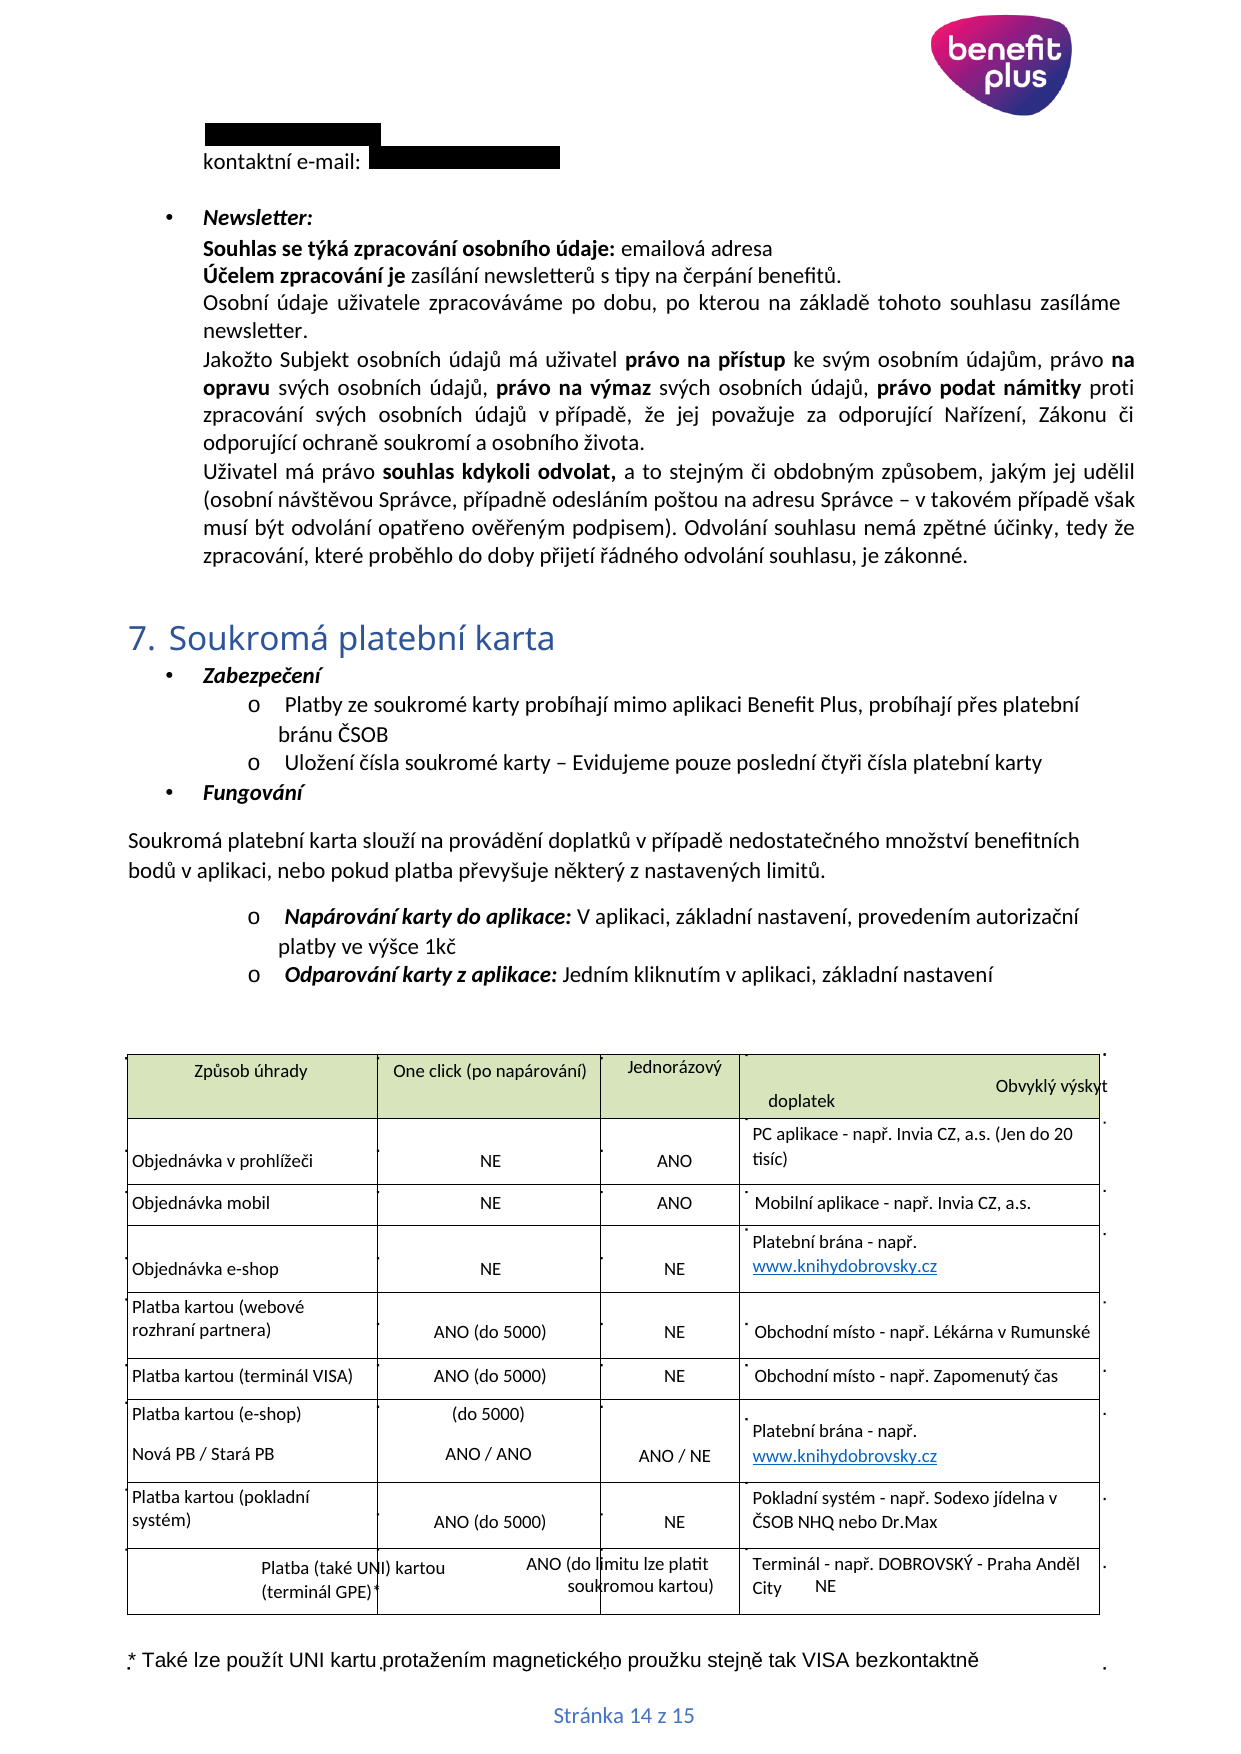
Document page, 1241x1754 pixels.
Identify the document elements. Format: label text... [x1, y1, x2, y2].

text Jakožto Subjekt osobních údajů má uživatel právo na přístup ke svým osobním údajům, právo na opravu svých osobních údajů, právo na výmaz svých osobních údajů, právo podat námitky proti zpracování svých osobních údajů v případě, že jej považuje za odporující Nařízení, Zákonu či odporující ochraně soukromí a osobního života. [203, 345, 1135, 456]
table_header Způsob úhrady [128, 1055, 377, 1118]
text * Také lze použít UNI kartu protažením magnetického proužku stejně tak VISA bezkontaktně [128, 1649, 1188, 1672]
table_cell Objednávka mobil [128, 1185, 377, 1225]
text kontaktní e-mail: [203, 151, 1188, 174]
table_cell NE [601, 1226, 739, 1292]
table_cell ANO (do 5000) [378, 1359, 600, 1399]
table_cell NE [378, 1185, 600, 1225]
text • Fungování [165, 778, 1188, 806]
table_cell [378, 1549, 600, 1614]
table_cell NE [378, 1226, 600, 1292]
table_cell Mobilní aplikace - např. Invia CZ, a.s. [740, 1185, 1099, 1225]
table_cell [601, 1549, 739, 1614]
table_cell [128, 1549, 377, 1614]
text o Odparování karty z aplikace: Jedním kliknutím v aplikaci, základní nastavení [232, 961, 993, 987]
text bránu ČSOB [278, 724, 1188, 747]
text Souhlas se týká zpracování osobního údaje: emailová adresa [203, 238, 1188, 261]
table_cell ANO [601, 1185, 739, 1225]
text Účelem zpracování je zasílání newsletterů s tipy na čerpání benefitů. [203, 265, 1188, 288]
table_cell (do 5000) ANO / ANO [378, 1400, 600, 1482]
table_cell ANO [601, 1119, 739, 1184]
table_cell NE [378, 1119, 600, 1184]
text o Platby ze soukromé karty probíhají mimo aplikaci Benefit Plus, probíhají přes platební [232, 691, 1079, 718]
table_cell Platba kartou (webové rozhraní partnera) [128, 1293, 377, 1358]
table_cell ANO / NE [601, 1400, 739, 1482]
table_cell [601, 1078, 739, 1118]
table_cell NE [601, 1483, 739, 1548]
text Stránka 14 z 15 [553, 1705, 1188, 1728]
text Osobní údaje uživatele zpracováváme po dobu, po kterou na základě tohoto souhlasu zasíláme newsletter. [203, 288, 1135, 344]
table_cell Objednávka e-shop [128, 1226, 377, 1292]
table_cell ANO (do 5000) [378, 1293, 600, 1358]
table_cell Obchodní místo - např. Zapomenutý čas [740, 1359, 1099, 1399]
table_cell NE [601, 1359, 739, 1399]
text Soukromá platební karta slouží na provádění doplatků v případě nedostatečného množství benefitních bodů v aplikaci, nebo pokud platba převyšuje některý z nastavených limitů. [128, 824, 1094, 884]
text 7. Soukromá platební karta [128, 620, 1188, 658]
table_cell Platba kartou (pokladní systém) [128, 1483, 377, 1548]
table_header One click (po napárování) [378, 1055, 600, 1118]
text • Newsletter: [165, 203, 1188, 232]
text Uživatel má právo souhlas kdykoli odvolat, a to stejným či obdobným způsobem, jakým jej udělil (osobní návštěvou Správce, případně odesláním poštou na adresu Správce – v takovém případě však musí být odvolání opatřeno ověřeným podpisem). Odvolání souhlasu nemá zpětné účinky, tedy že zpracování, které proběhlo do doby přijetí řádného odvolání souhlasu, je zákonné. [203, 457, 1135, 569]
table_cell Platební brána - např. www.knihydobrovsky.cz [740, 1226, 1099, 1292]
table_cell Platba kartou (e-shop) Nová PB / Stará PB [128, 1400, 377, 1482]
text o Napárování karty do aplikace: V aplikaci, základní nastavení, provedením autorizační [232, 903, 1079, 930]
picture [928, 12, 1074, 119]
text • Zabezpečení [165, 660, 1188, 689]
table_cell Terminál - např. DOBROVSKÝ - Praha Anděl City [740, 1549, 1099, 1614]
table_cell Platební brána - např. www.knihydobrovsky.cz [740, 1400, 1099, 1482]
table_cell NE [601, 1293, 739, 1358]
table_cell Platba kartou (terminál VISA) [128, 1359, 377, 1399]
table_header Jednorázový [601, 1055, 739, 1078]
text platby ve výšce 1kč [278, 936, 1188, 959]
text o Uložení čísla soukromé karty – Evidujeme pouze poslední čtyři čísla platební karty [232, 749, 1042, 776]
table_cell Pokladní systém - např. Sodexo jídelna v ČSOB NHQ nebo Dr.Max [740, 1483, 1099, 1548]
table_cell Obchodní místo - např. Lékárna v Rumunské [740, 1293, 1099, 1358]
table_cell Objednávka v prohlížeči [128, 1119, 377, 1184]
table_cell PC aplikace - např. Invia CZ, a.s. (Jen do 20 tisíc) [740, 1119, 1099, 1184]
table_cell ANO (do 5000) [378, 1483, 600, 1548]
table_header [740, 1055, 1099, 1118]
